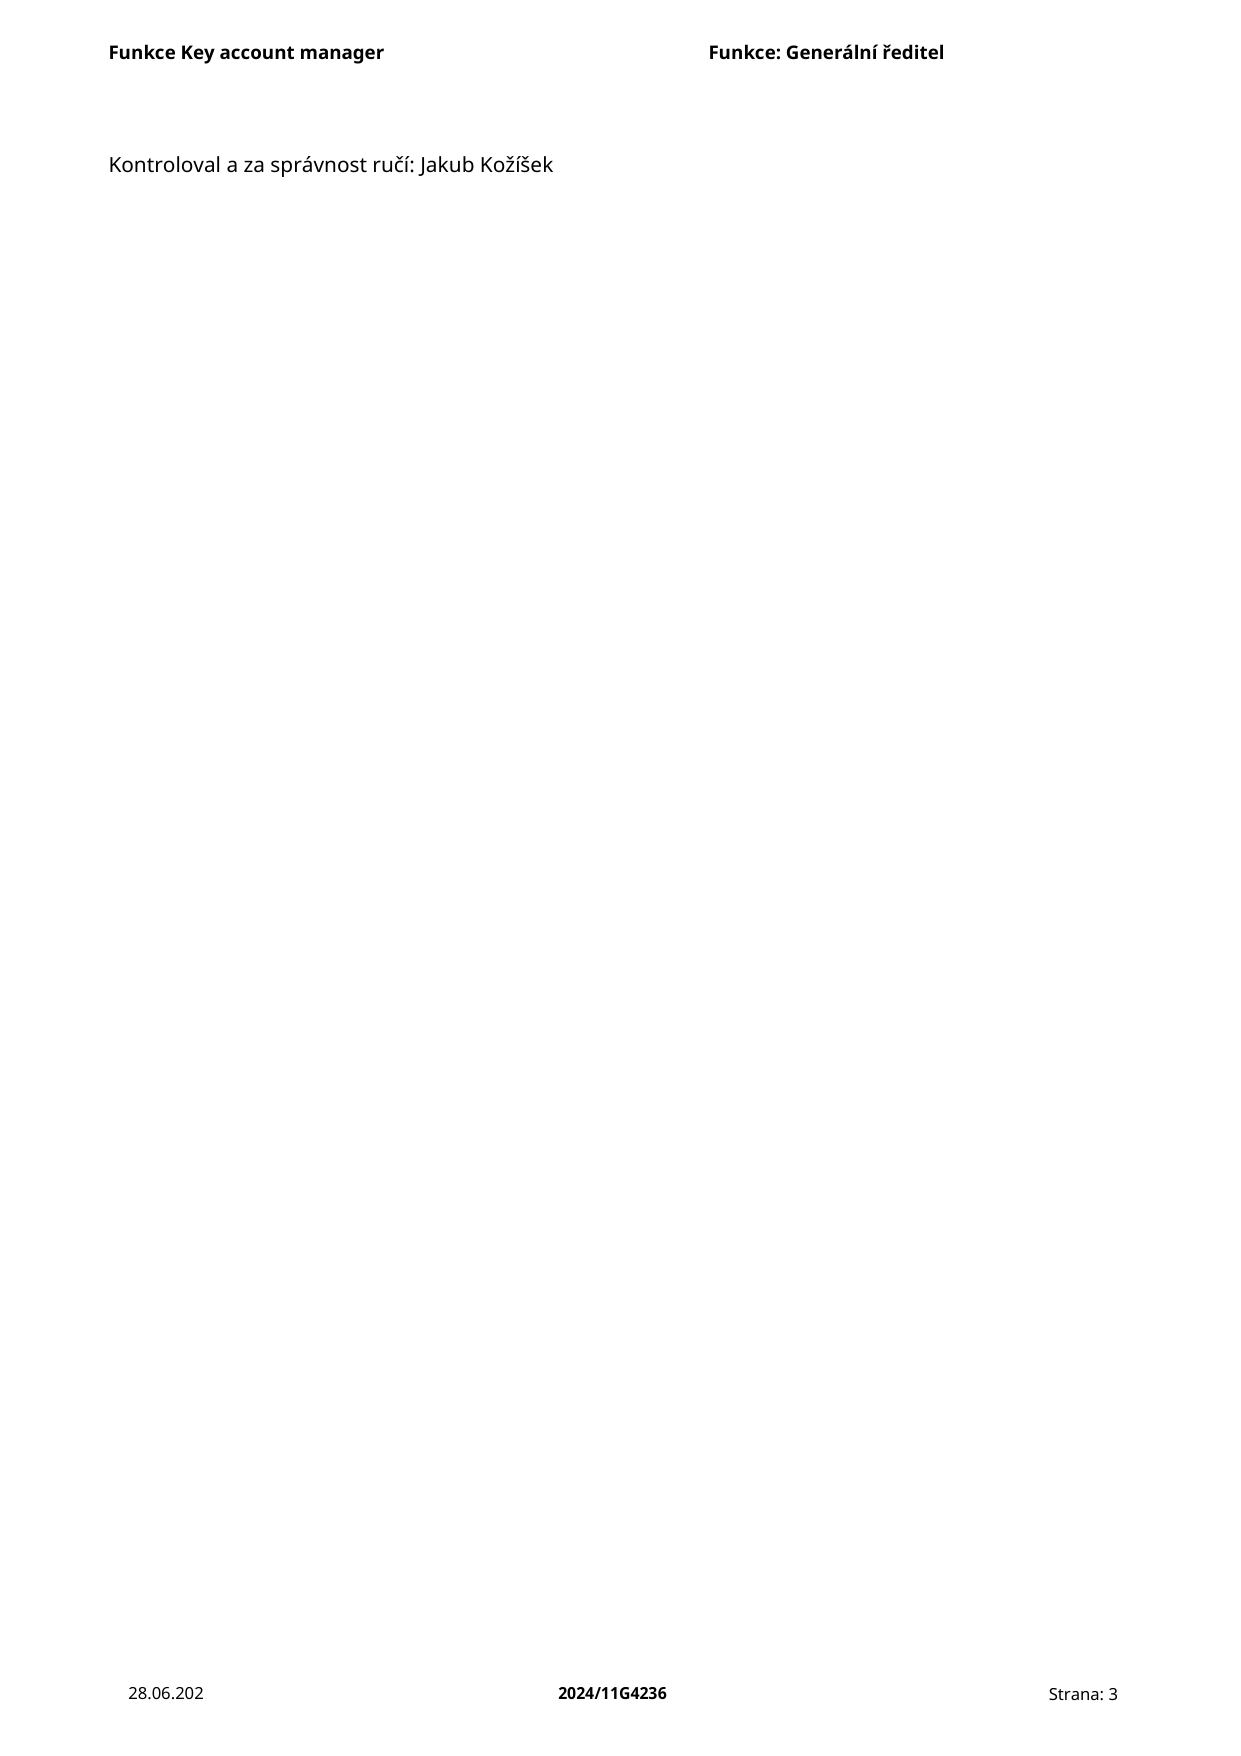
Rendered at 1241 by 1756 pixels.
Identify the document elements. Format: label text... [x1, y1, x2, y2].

text Kontroloval a za správnost ručí: Jakub Kožíšek [108, 150, 1136, 179]
text Funkce Key account manager Funkce: Generální ředitel [108, 39, 1136, 65]
